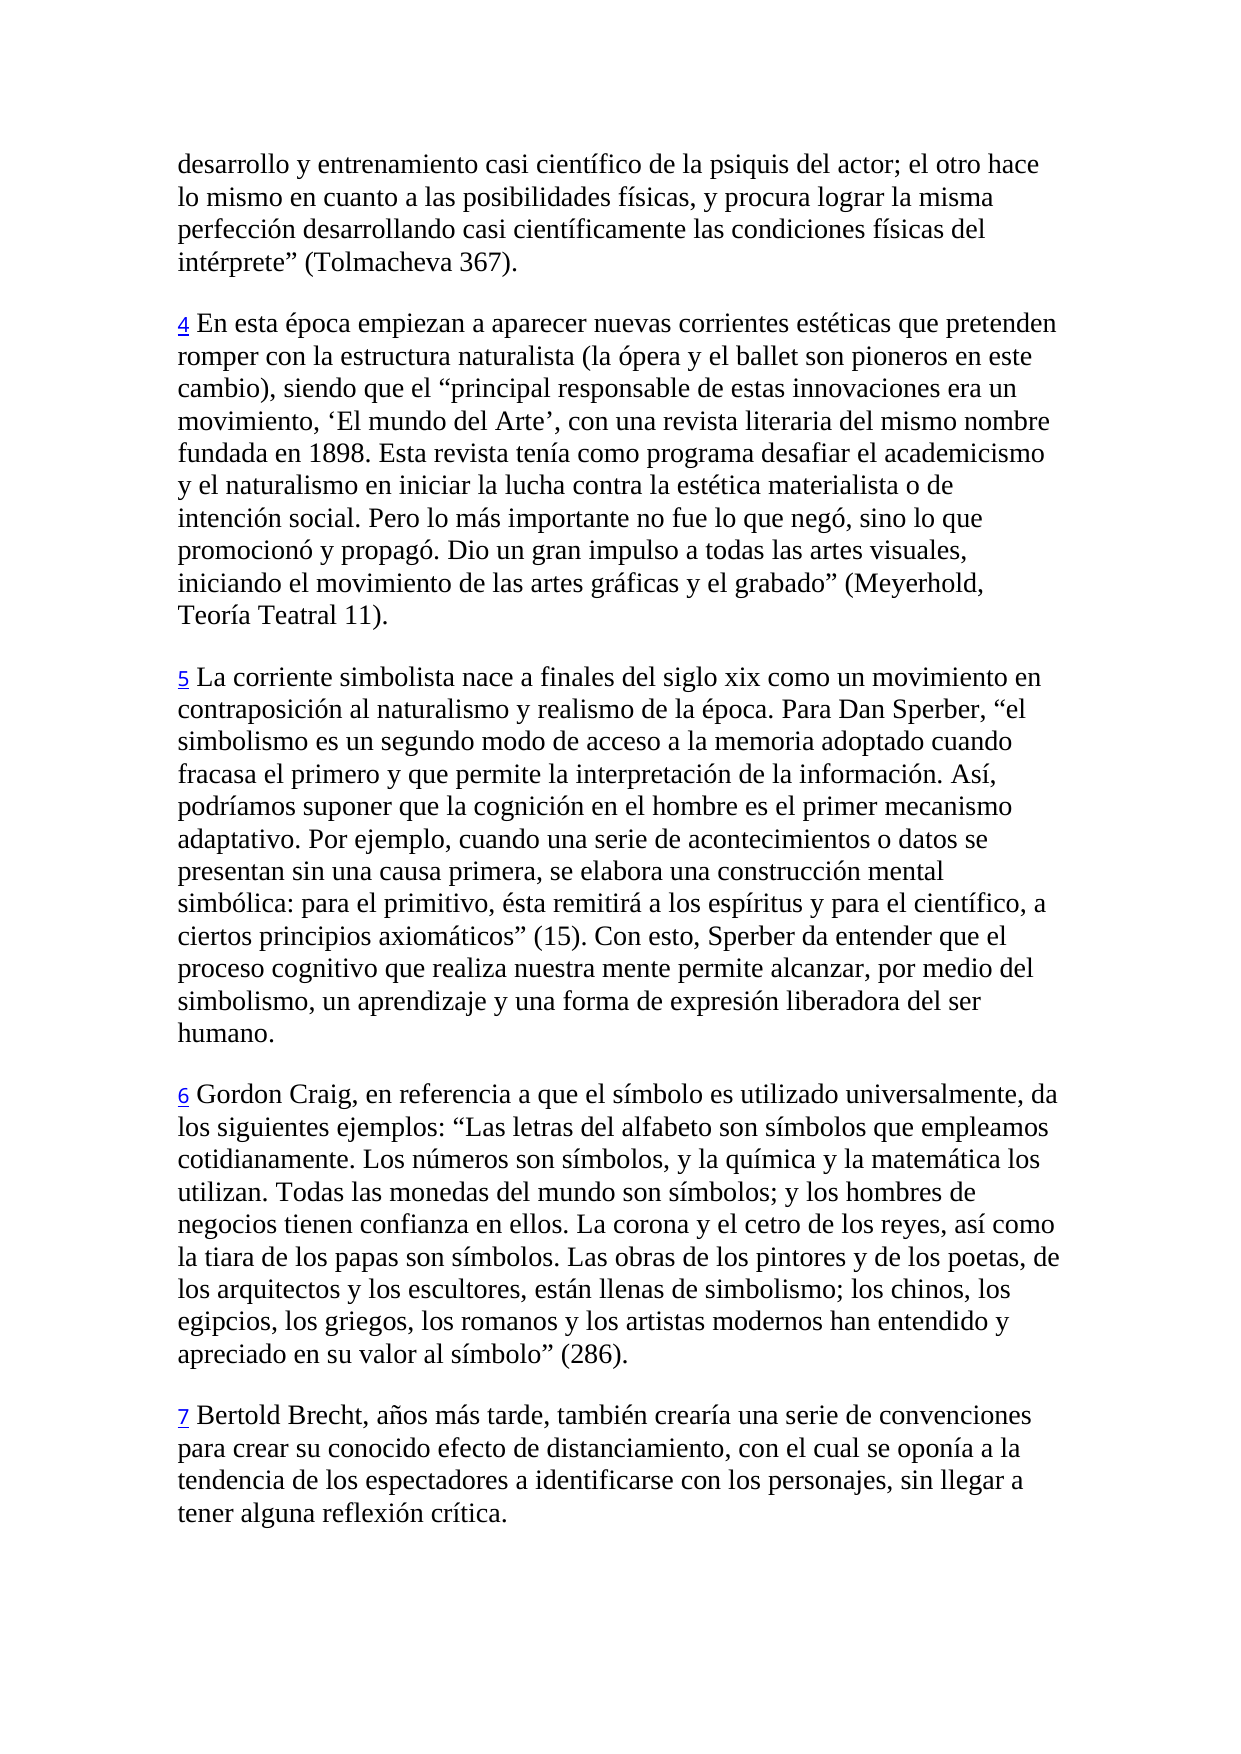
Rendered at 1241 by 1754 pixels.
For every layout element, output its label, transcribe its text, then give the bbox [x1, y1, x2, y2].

text 6 Gordon Craig, en referencia a que el símbolo es utilizado universalmente, da los siguientes ejemplos: “Las letras del alfabeto son símbolos que empleamos cotidianamente. Los números son símbolos, y la química y la matemática los utilizan. Todas las monedas del mundo son símbolos; y los hombres de negocios tienen confianza en ellos. La corona y el cetro de los reyes, así como la tiara de los papas son símbolos. Las obras de los pintores y de los poetas, de los arquitectos y los escultores, están llenas de simbolismo; los chinos, los egipcios, los griegos, los romanos y los artistas modernos han entendido y apreciado en su valor al símbolo” (286). [177, 1078, 1063, 1369]
text 7 Bertold Brecht, años más tarde, también crearía una serie de convenciones para crear su conocido efecto de distanciamiento, con el cual se oponía a la tendencia de los espectadores a identificarse con los personajes, sin llegar a tener alguna reflexión crítica. [177, 1398, 1063, 1528]
text 4 En esta época empiezan a aparecer nuevas corrientes estéticas que pretenden romper con la estructura naturalista (la ópera y el ballet son pioneros en este cambio), siendo que el “principal responsable de estas innovaciones era un movimiento, ‘El mundo del Arte’, con una revista literaria del mismo nombre fundada en 1898. Esta revista tenía como programa desafiar el academicismo y el naturalismo en iniciar la lucha contra la estética materialista o de intención social. Pero lo más importante no fue lo que negó, sino lo que promocionó y propagó. Dio un gran impulso a todas las artes visuales, iniciando el movimiento de las artes gráficas y el grabado” (Meyerhold, Teoría Teatral 11). [177, 306, 1063, 630]
text 5 La corriente simbolista nace a finales del siglo xix como un movimiento en contraposición al naturalismo y realismo de la época. Para Dan Sperber, “el simbolismo es un segundo modo de acceso a la memoria adoptado cuando fracasa el primero y que permite la interpretación de la información. Así, podríamos suponer que la cognición en el hombre es el primer mecanismo adaptativo. Por ejemplo, cuando una serie de acontecimientos o datos se presentan sin una causa primera, se elabora una construcción mental simbólica: para el primitivo, ésta remitirá a los espíritus y para el científico, a ciertos principios axiomáticos” (15). Con esto, Sperber da entender que el proceso cognitivo que realiza nuestra mente permite alcanzar, por medio del simbolismo, un aprendizaje y una forma de expresión liberadora del ser humano. [177, 659, 1063, 1048]
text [177, 148, 1063, 277]
